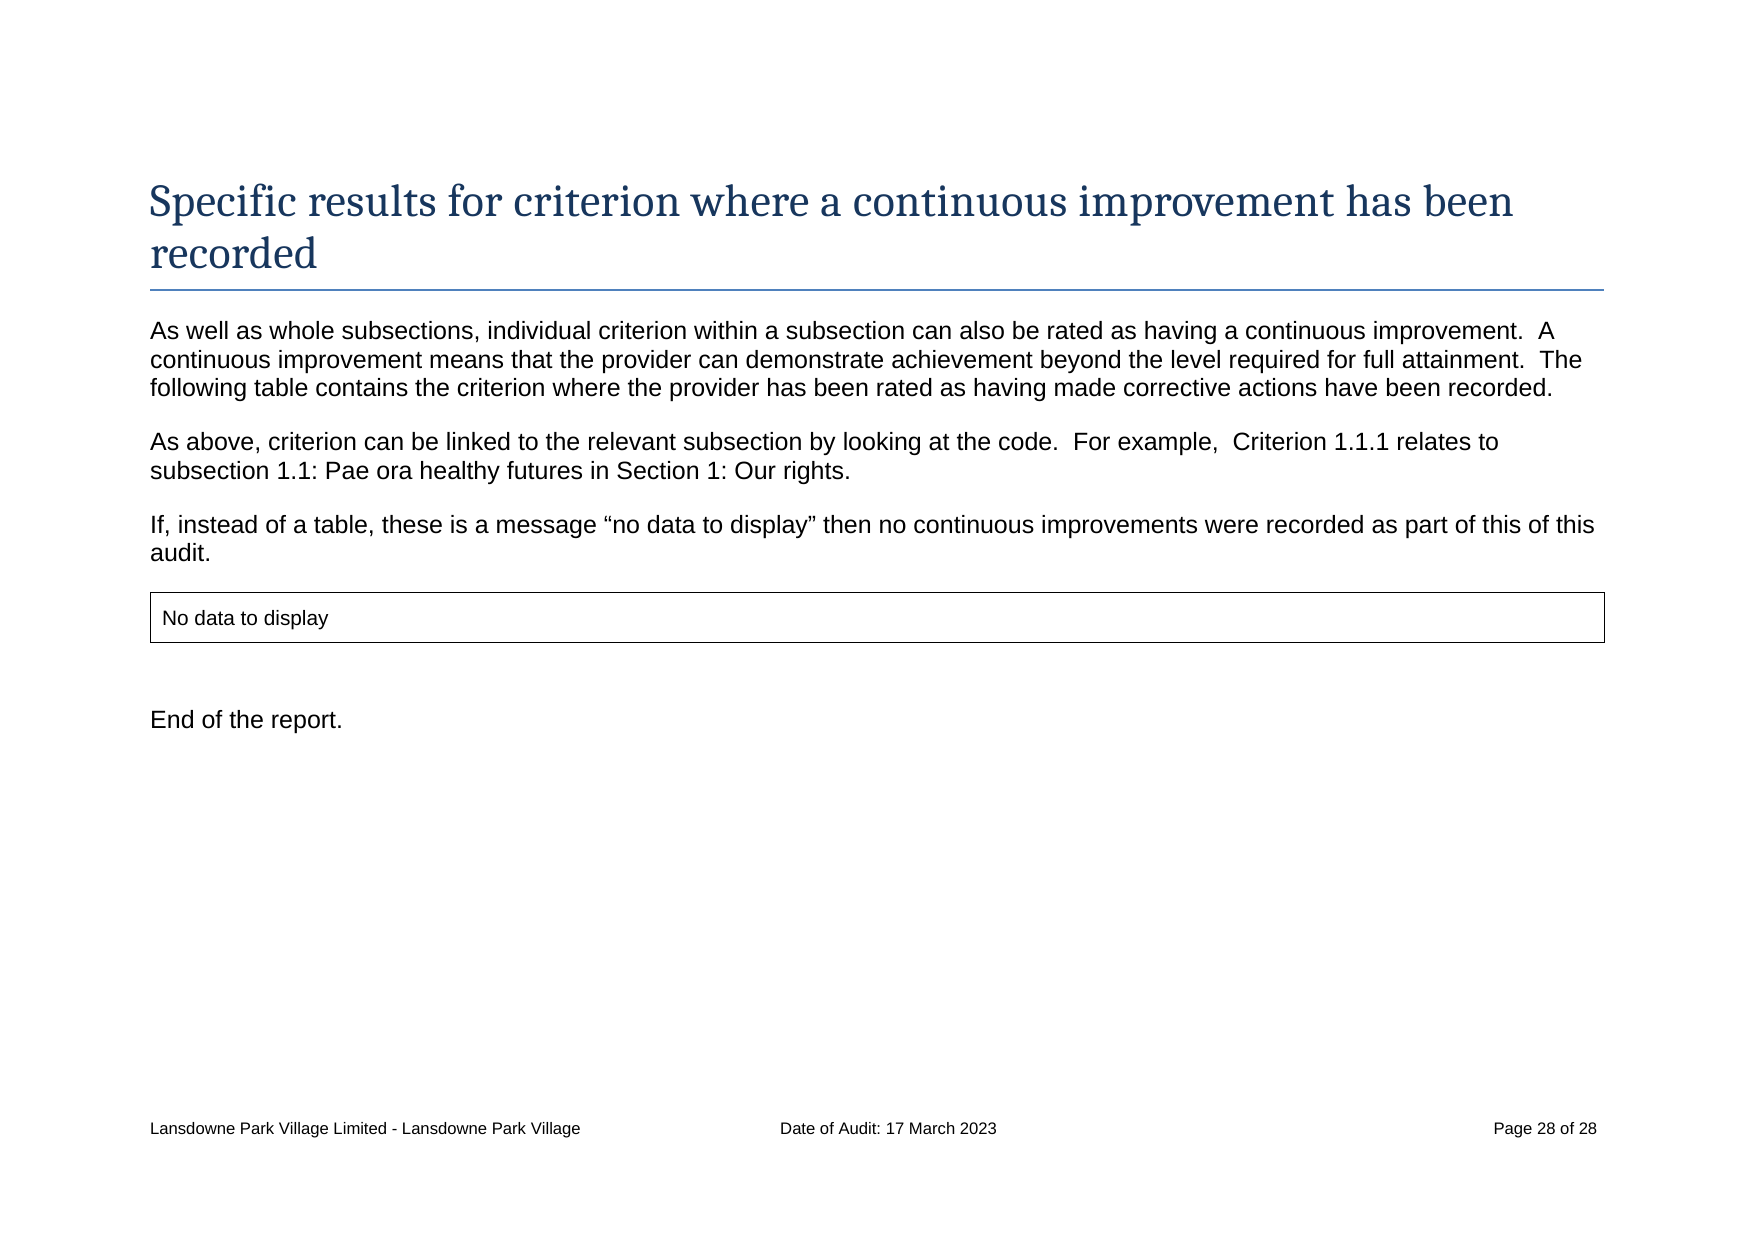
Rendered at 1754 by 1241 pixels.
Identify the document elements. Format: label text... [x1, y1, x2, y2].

text As well as whole subsections, individual criterion within a subsection can also be rated as having a continuous improvement. A continuous improvement means that the provider can demonstrate achievement beyond the level required for full attainment. The following table contains the criterion where the provider has been rated as having made corrective actions have been recorded. [150, 316, 1604, 402]
text End of the report. [150, 704, 1604, 733]
table_header No data to display [151, 593, 1604, 642]
text As above, criterion can be linked to the relevant subsection by looking at the code. For example, Criterion 1.1.1 relates to subsection 1.1: Pae ora healthy futures in Section 1: Our rights. [150, 427, 1604, 484]
text If, instead of a table, these is a message “no data to display” then no continuous improvements were recorded as part of this of this audit. [150, 509, 1604, 567]
subtitle Specific results for criterion where a continuous improvement has been recorded [150, 175, 1604, 289]
